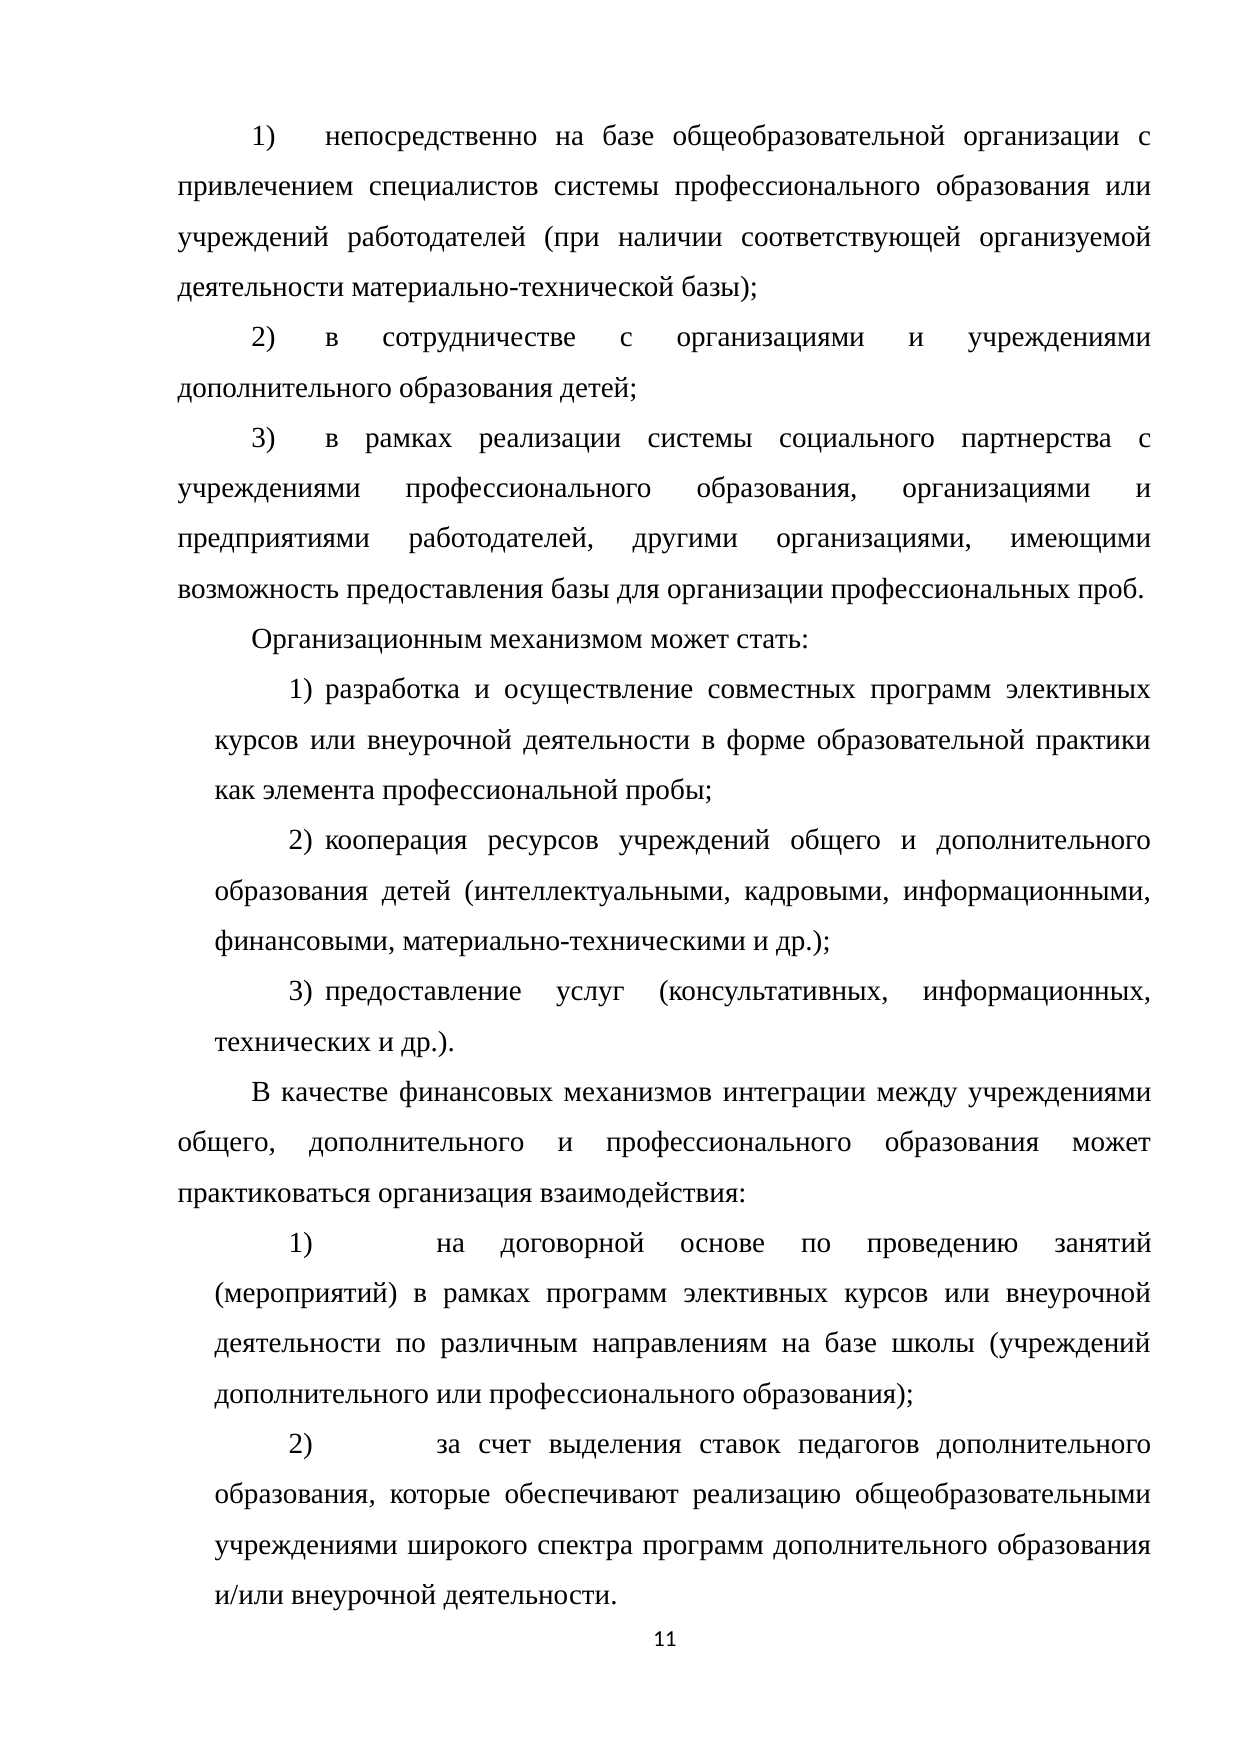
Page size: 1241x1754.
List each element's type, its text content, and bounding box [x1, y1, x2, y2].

list предоставление услуг (консультативных, информационных, технических и др.). [214, 973, 1152, 1057]
list кооперация ресурсов учреждений общего и дополнительного образования детей (интеллектуальными, кадровыми, информационными, финансовыми, материально-техническими и др.); [214, 822, 1152, 957]
list в сотрудничестве с организациями и учреждениями дополнительного образования детей; [177, 319, 1152, 403]
list непосредственно на базе общеобразовательной организации с привлечением специалистов системы профессионального образования или учреждений работодателей (при наличии соответствующей организуемой деятельности материально-технической базы); [177, 118, 1152, 303]
text Организационным механизмом может стать: [177, 621, 1152, 655]
list в рамках реализации системы социального партнерства с учреждениями профессионального образования, организациями и предприятиями работодателей, другими организациями, имеющими возможность предоставления базы для организации профессиональных проб. [177, 420, 1152, 604]
text В качестве финансовых механизмов интеграции между учреждениями общего, дополнительного и профессионального образования может практиковаться организация взаимодействия: [177, 1074, 1152, 1208]
list разработка и осуществление совместных программ элективных курсов или внеурочной деятельности в форме образовательной практики как элемента профессиональной пробы; [214, 672, 1152, 806]
list на договорной основе по проведению занятий (мероприятий) в рамках программ элективных курсов или внеурочной деятельности по различным направлениям на базе школы (учреждений дополнительного или профессионального образования); [214, 1225, 1152, 1409]
list за счет выделения ставок педагогов дополнительного образования, которые обеспечивают реализацию общеобразовательными учреждениями широкого спектра программ дополнительного образования и/или внеурочной деятельности. [214, 1426, 1152, 1611]
